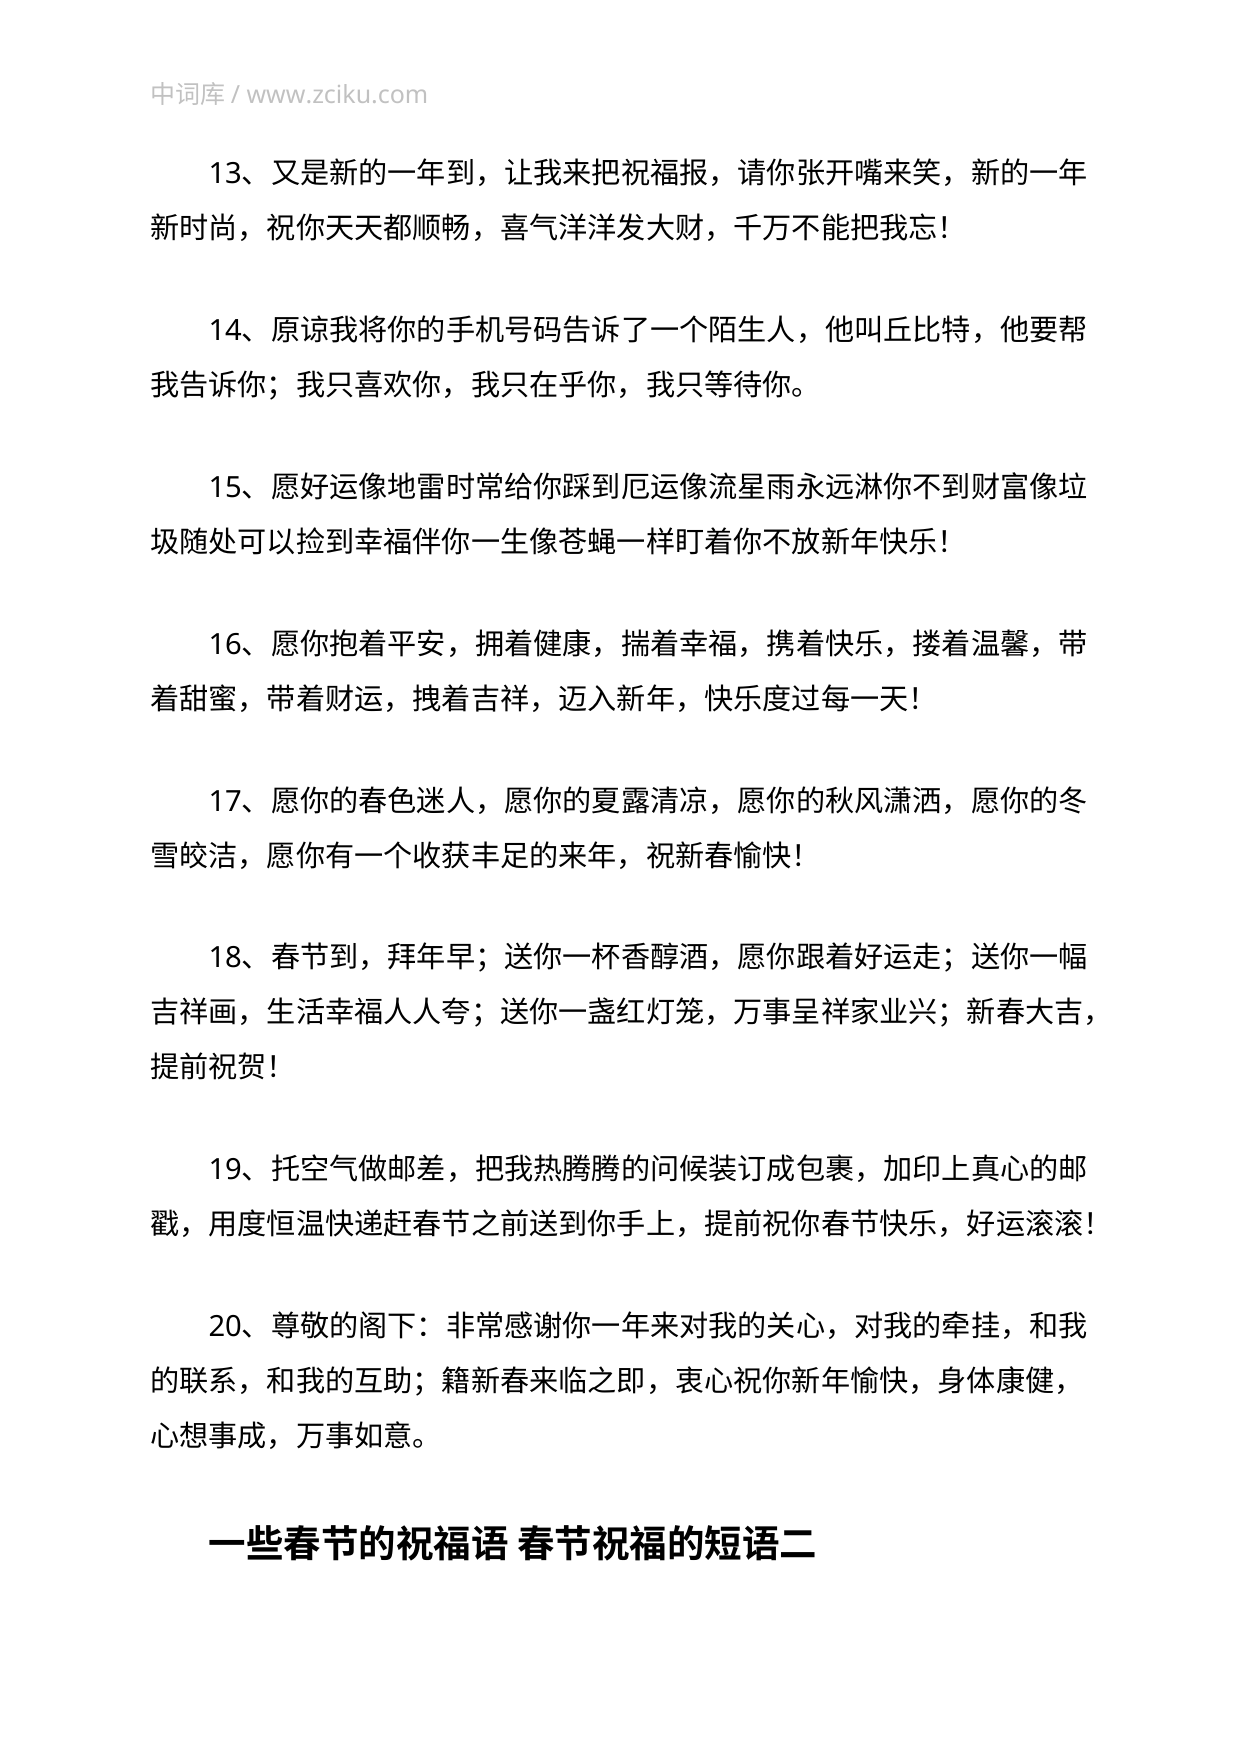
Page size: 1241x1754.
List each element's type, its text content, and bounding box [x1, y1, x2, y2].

text 15、愿好运像地雷时常给你踩到厄运像流星雨永远淋你不到财富像垃圾随处可以捡到幸福伴你一生像苍蝇一样盯着你不放新年快乐！ [150, 463, 1090, 561]
text 19、托空气做邮差，把我热腾腾的问候装订成包裹，加印上真心的邮戳，用度恒温快递赶春节之前送到你手上，提前祝你春节快乐，好运滚滚！ [150, 1146, 1090, 1243]
text 13、又是新的一年到，让我来把祝福报，请你张开嘴来笑，新的一年新时尚，祝你天天都顺畅，喜气洋洋发大财，千万不能把我忘！ [150, 150, 1090, 247]
text 16、愿你抱着平安，拥着健康，揣着幸福，携着快乐，搂着温馨，带着甜蜜，带着财运，拽着吉祥，迈入新年，快乐度过每一天！ [150, 620, 1090, 718]
text 20、尊敬的阁下：非常感谢你一年来对我的关心，对我的牵挂，和我的联系，和我的互助；籍新春来临之即，衷心祝你新年愉快，身体康健，心想事成，万事如意。 [150, 1302, 1090, 1454]
text 14、原谅我将你的手机号码告诉了一个陌生人，他叫丘比特，他要帮我告诉你；我只喜欢你，我只在乎你，我只等待你。 [150, 307, 1090, 404]
text 17、愿你的春色迷人，愿你的夏露清凉，愿你的秋风潇洒，愿你的冬雪皎洁，愿你有一个收获丰足的来年，祝新春愉快！ [150, 777, 1090, 874]
text 18、春节到，拜年早；送你一杯香醇酒，愿你跟着好运走；送你一幅吉祥画，生活幸福人人夸；送你一盏红灯笼，万事呈祥家业兴；新春大吉，提前祝贺！ [150, 934, 1090, 1086]
text 一些春节的祝福语 春节祝福的短语二 [150, 1514, 1090, 1568]
